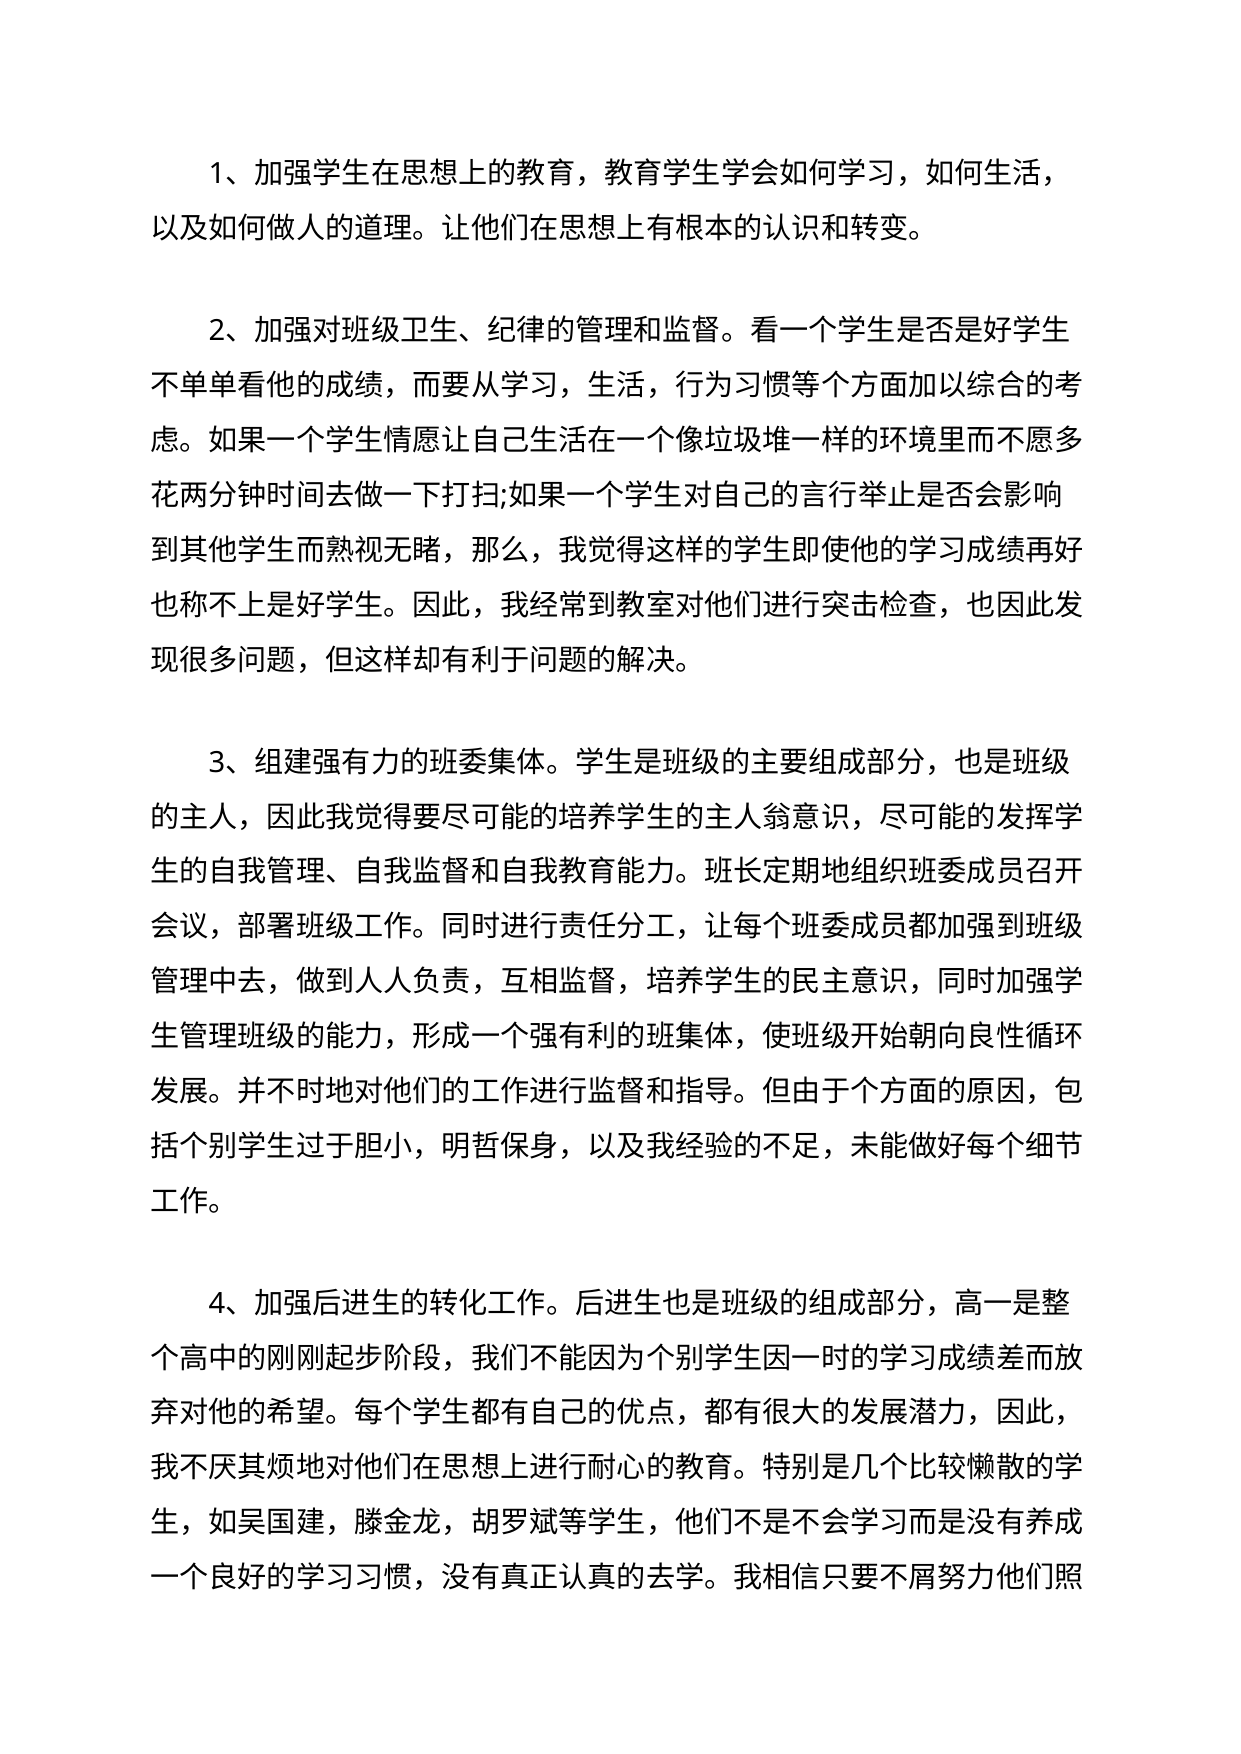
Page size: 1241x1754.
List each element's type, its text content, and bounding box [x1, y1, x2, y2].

text 2、加强对班级卫生、纪律的管理和监督。看一个学生是否是好学生不单单看他的成绩，而要从学习，生活，行为习惯等个方面加以综合的考虑。如果一个学生情愿让自己生活在一个像垃圾堆一样的环境里而不愿多花两分钟时间去做一下打扫;如果一个学生对自己的言行举止是否会影响到其他学生而熟视无睹，那么，我觉得这样的学生即使他的学习成绩再好也称不上是好学生。因此，我经常到教室对他们进行突击检查，也因此发现很多问题，但这样却有利于问题的解决。 [150, 307, 1090, 679]
text 1、加强学生在思想上的教育，教育学生学会如何学习，如何生活，以及如何做人的道理。让他们在思想上有根本的认识和转变。 [150, 150, 1090, 247]
text 3、组建强有力的班委集体。学生是班级的主要组成部分，也是班级的主人，因此我觉得要尽可能的培养学生的主人翁意识，尽可能的发挥学生的自我管理、自我监督和自我教育能力。班长定期地组织班委成员召开会议，部署班级工作。同时进行责任分工，让每个班委成员都加强到班级管理中去，做到人人负责，互相监督，培养学生的民主意识，同时加强学生管理班级的能力，形成一个强有利的班集体，使班级开始朝向良性循环发展。并不时地对他们的工作进行监督和指导。但由于个方面的原因，包括个别学生过于胆小，明哲保身，以及我经验的不足，未能做好每个细节工作。 [150, 738, 1090, 1220]
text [150, 1279, 1090, 1596]
